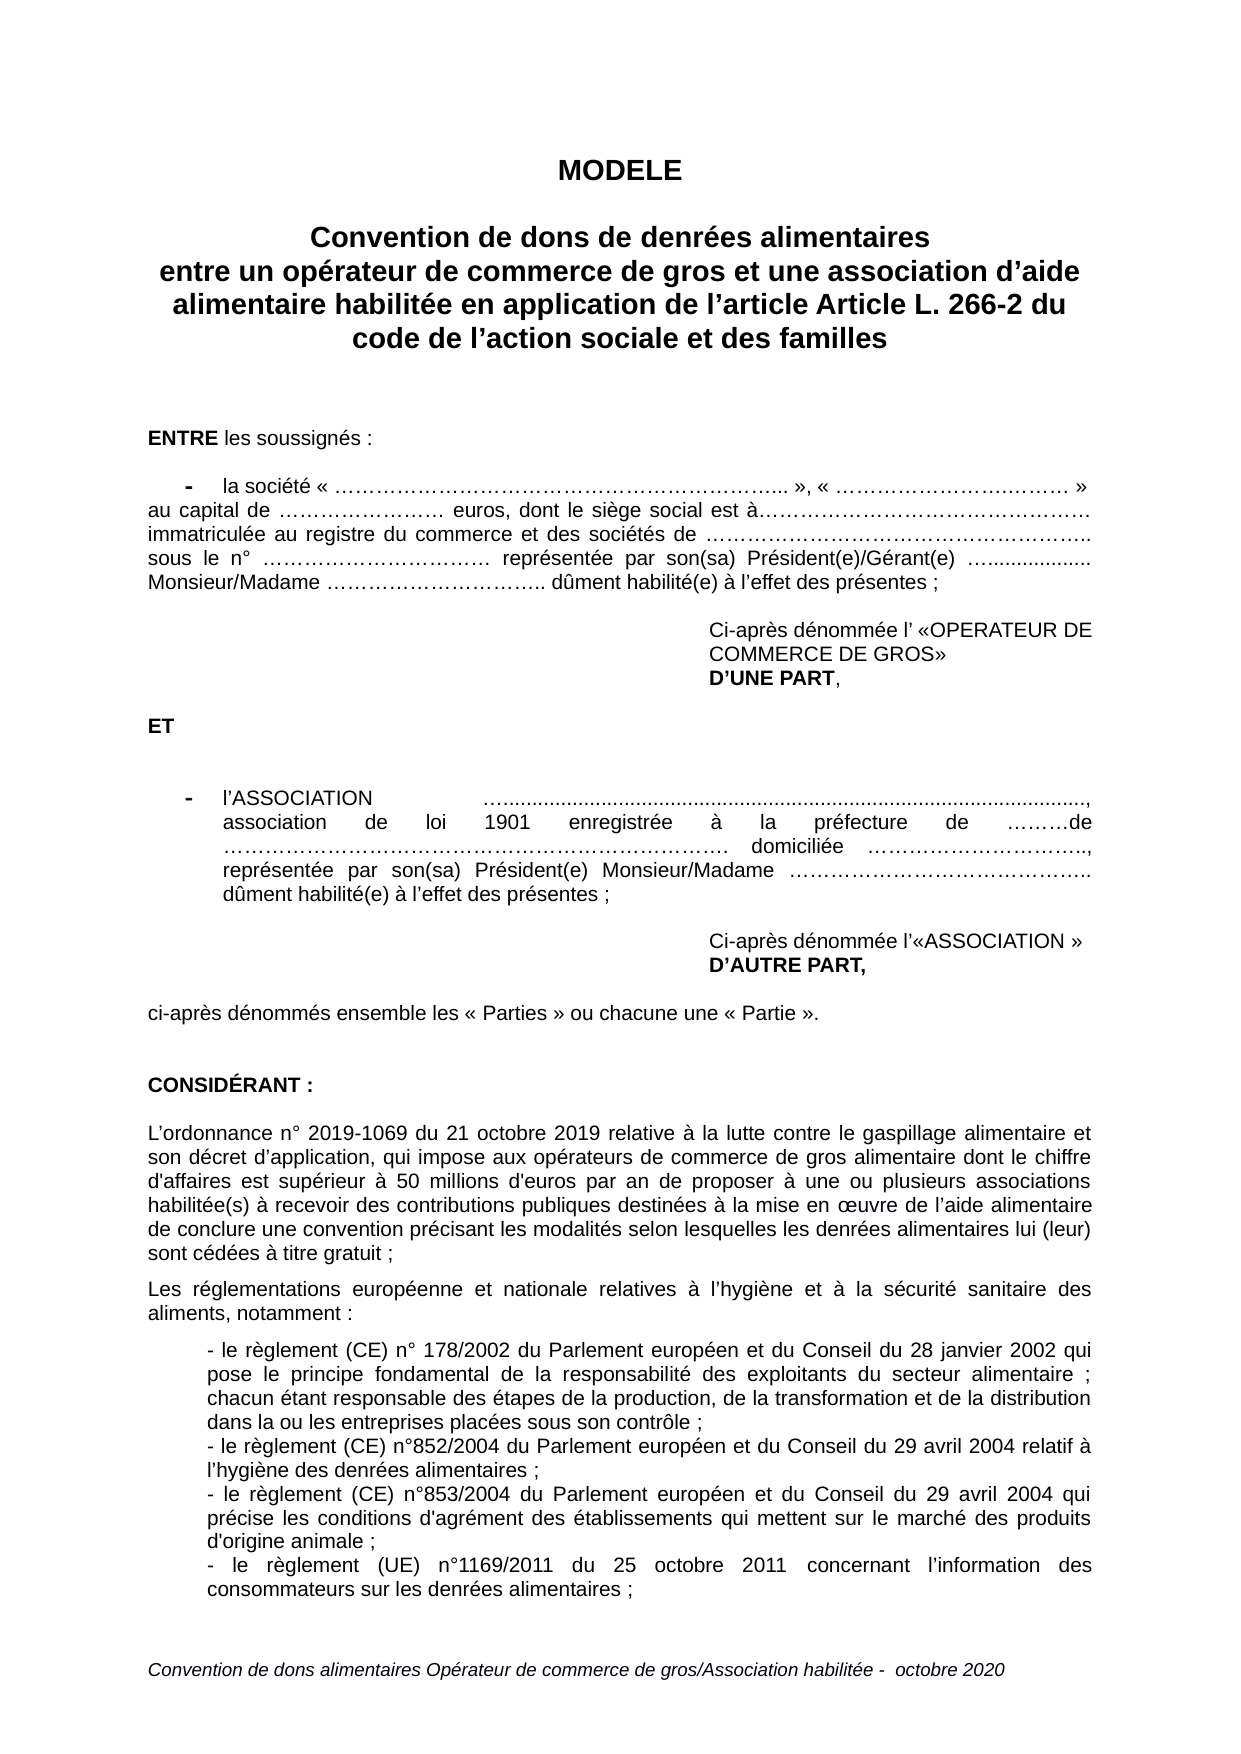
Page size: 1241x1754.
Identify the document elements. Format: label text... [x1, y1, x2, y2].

text MODELE [148, 153, 1092, 186]
list - le règlement (CE) n°852/2004 du Parlement européen et du Conseil du 29 avril 2004 relatif à l’hygiène des denrées alimentaires ; [207, 1433, 1092, 1481]
text Convention de dons de denrées alimentaires [760, 220, 1092, 253]
text L’ordonnance n° 2019-1069 du 21 octobre 2019 relative à la lutte contre le gaspillage alimentaire et son décret d’application, qui impose aux opérateurs de commerce de gros alimentaire dont le chiffre d'affaires est supérieur à 50 millions d'euros par an de proposer à une ou plusieurs associations habilitée(s) à recevoir des contributions publiques destinées à la mise en œuvre de l’aide alimentaire de conclure une convention précisant les modalités selon lesquelles les denrées alimentaires lui (leur) sont cédées à titre gratuit ; [148, 1121, 1092, 1265]
text D’AUTRE PART, [709, 953, 1092, 977]
text Ci-après dénommée l’«ASSOCIATION » [709, 929, 1092, 953]
list la société « ………………………………………………………... », « …………………….……… » [185, 474, 1092, 498]
list l’ASSOCIATION …....................................................................................................., association de loi 1901 enregistrée à la préfecture de ………de ………………………………………………………………. domiciliée ………………………….., représentée par son(sa) Président(e) Monsieur/Madame …………………………………….. dûment habilité(e) à l’effet des présentes ; [185, 786, 1092, 905]
text Les réglementations européenne et nationale relatives à l’hygiène et à la sécurité sanitaire des aliments, notamment : [148, 1277, 1092, 1325]
list - le règlement (CE) n°853/2004 du Parlement européen et du Conseil du 29 avril 2004 qui précise les conditions d'agrément des établissements qui mettent sur le marché des produits d'origine animale ; [207, 1481, 1092, 1553]
text ET [148, 714, 1092, 738]
text ENTRE les soussignés : [148, 426, 1092, 450]
text Convention de dons de denrées alimentaires [148, 220, 632, 253]
text CONSIDÉRANT : [148, 1073, 1092, 1097]
text entre un opérateur de commerce de gros et une association d’aide alimentaire habilitée en application de l’article Article L. 266-2 du code de l’action sociale et des familles [148, 253, 1092, 354]
text - le règlement (CE) n° 178/2002 du Parlement européen et du Conseil du 28 janvier 2002 qui pose le principe fondamental de la responsabilité des exploitants du secteur alimentaire ; chacun étant responsable des étapes de la production, de la transformation et de la distribution dans la ou les entreprises placées sous son contrôle ; [207, 1338, 1092, 1433]
text au capital de …………………… euros, dont le siège social est à………………………………………… immatriculée au registre du commerce et des sociétés de ……………………………………………….. sous le n° …………………………… représentée par son(sa) Président(e)/Gérant(e) ….................. Monsieur/Madame ………………………….. dûment habilité(e) à l’effet des présentes ; [148, 498, 1092, 594]
list - le règlement (UE) n°1169/2011 du 25 octobre 2011 concernant l’information des consommateurs sur les denrées alimentaires ; [207, 1553, 1092, 1601]
text D’UNE PART, [709, 666, 1092, 690]
text Ci-après dénommée l’ «OPERATEUR DE COMMERCE DE GROS» [709, 618, 1092, 666]
text ci-après dénommés ensemble les « Parties » ou chacune une « Partie ». [148, 1001, 1092, 1025]
